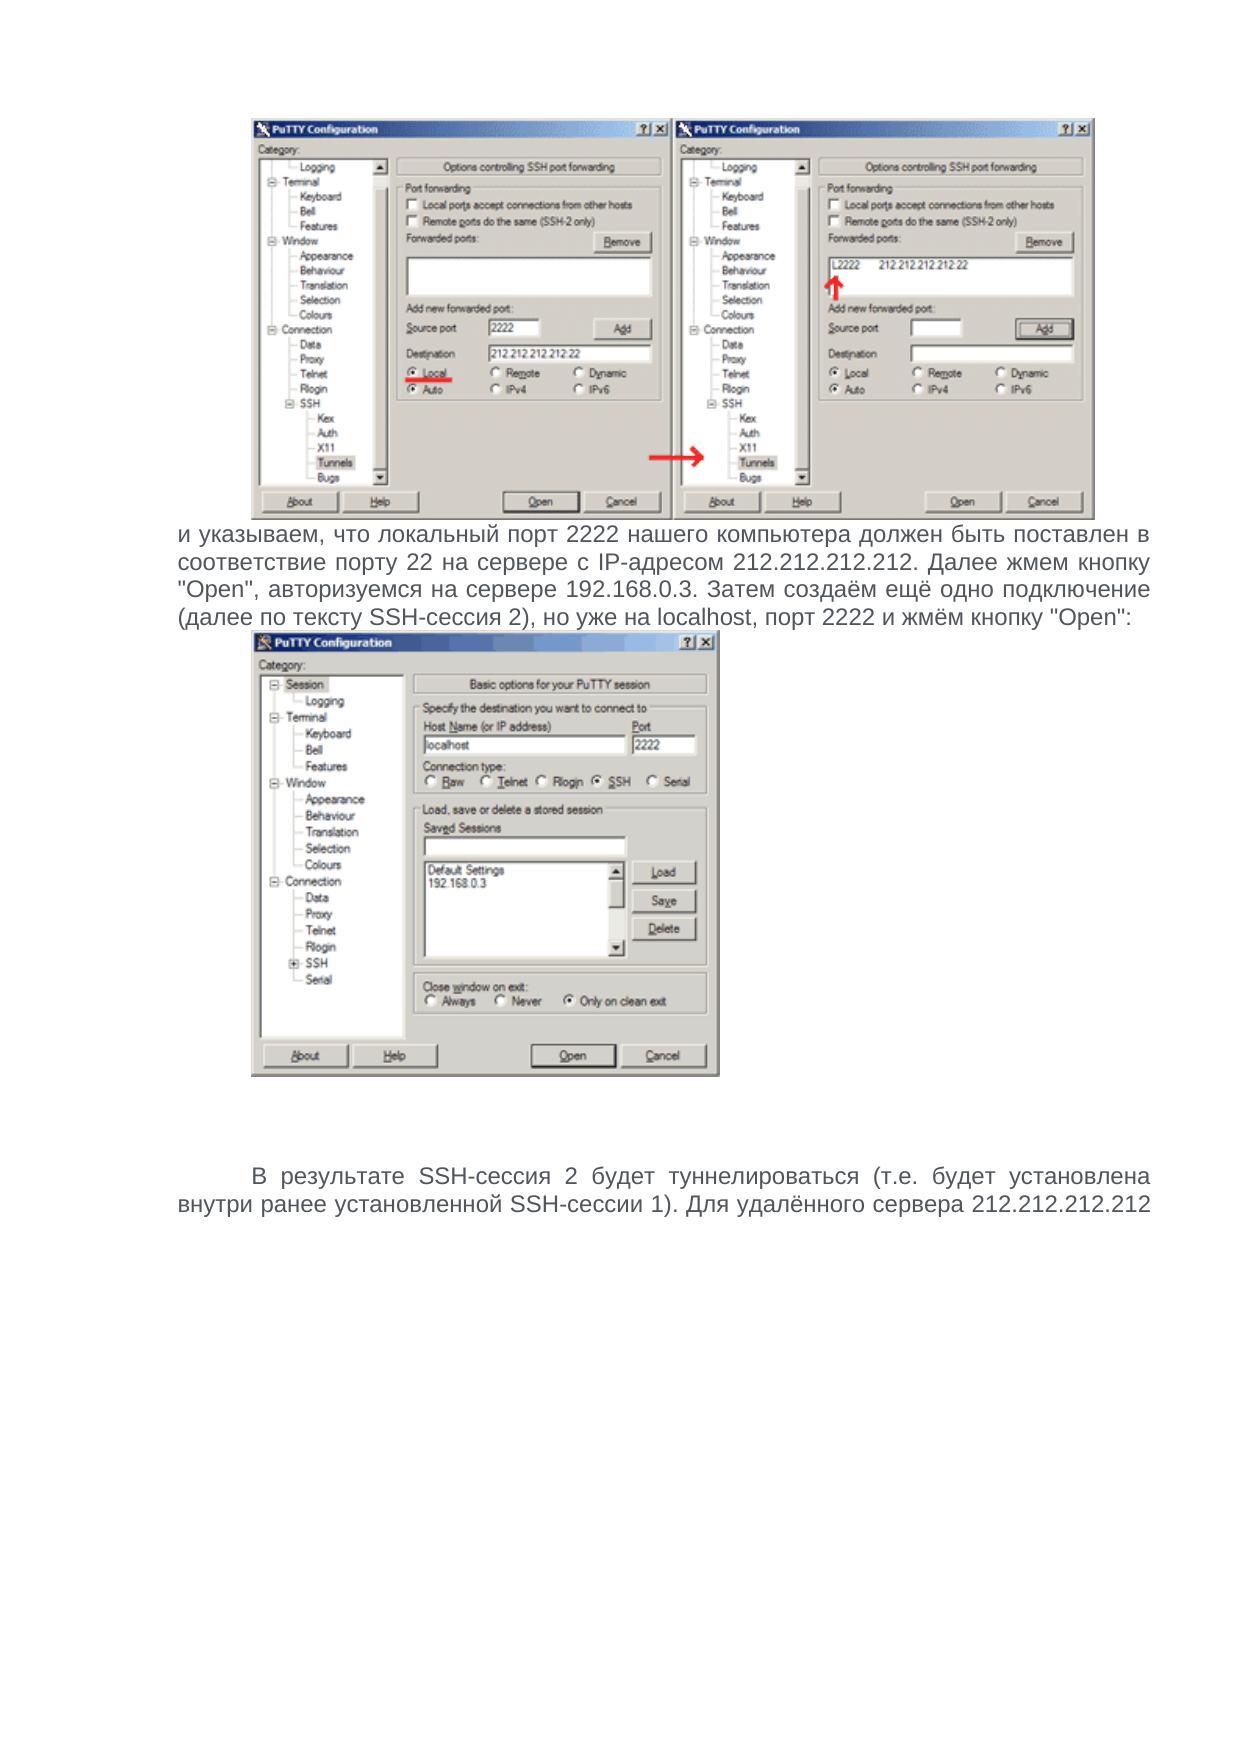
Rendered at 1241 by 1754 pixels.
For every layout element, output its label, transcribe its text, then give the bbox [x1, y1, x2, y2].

picture [251, 118, 1095, 520]
text В результате SSH-сессия 2 будет туннелироваться (т.е. будет установлена внутри ранее установленной SSH-сессии 1). Для удалённого сервера 212.212.212.212 всё будет выглядеть так, как будто к нему подключается 111.111.111.111: [177, 1162, 1152, 1217]
picture [251, 630, 720, 1077]
